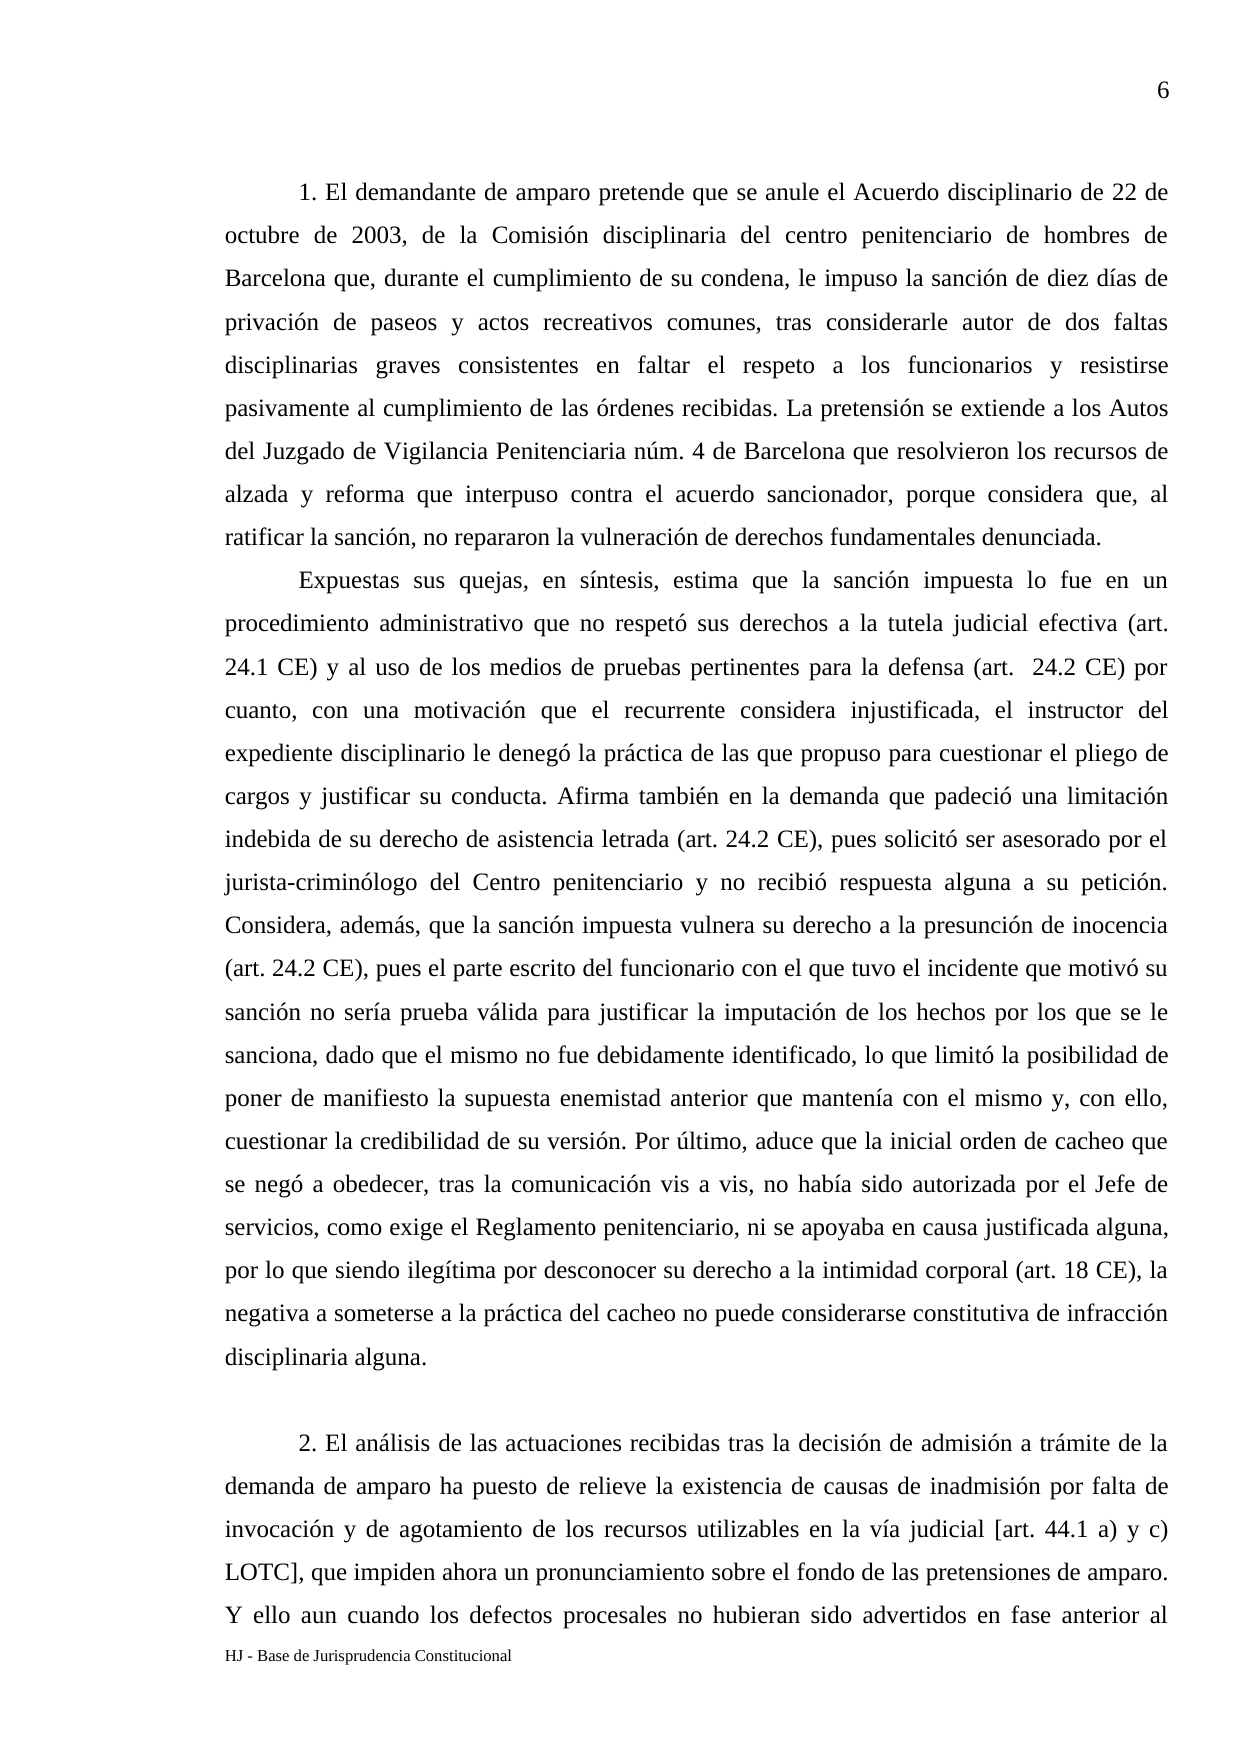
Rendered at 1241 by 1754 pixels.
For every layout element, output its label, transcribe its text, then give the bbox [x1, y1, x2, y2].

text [224, 1428, 1169, 1629]
text 1. El demandante de amparo pretende que se anule el Acuerdo disciplinario de 22 de octubre de 2003, de la Comisión disciplinaria del centro penitenciario de hombres de Barcelona que, durante el cumplimiento de su condena, le impuso la sanción de diez días de privación de paseos y actos recreativos comunes, tras considerarle autor de dos faltas disciplinarias graves consistentes en faltar el respeto a los funcionarios y resistirse pasivamente al cumplimiento de las órdenes recibidas. La pretensión se extiende a los Autos del Juzgado de Vigilancia Penitenciaria núm. 4 de Barcelona que resolvieron los recursos de alzada y reforma que interpuso contra el acuerdo sancionador, porque considera que, al ratificar la sanción, no repararon la vulneración de derechos fundamentales denunciada. [224, 177, 1169, 551]
text Expuestas sus quejas, en síntesis, estima que la sanción impuesta lo fue en un procedimiento administrativo que no respetó sus derechos a la tutela judicial efectiva (art. 24.1 CE) y al uso de los medios de pruebas pertinentes para la defensa (art. 24.2 CE) por cuanto, con una motivación que el recurrente considera injustificada, el instructor del expediente disciplinario le denegó la práctica de las que propuso para cuestionar el pliego de cargos y justificar su conducta. Afirma también en la demanda que padeció una limitación indebida de su derecho de asistencia letrada (art. 24.2 CE), pues solicitó ser asesorado por el jurista-criminólogo del Centro penitenciario y no recibió respuesta alguna a su petición. Considera, además, que la sanción impuesta vulnera su derecho a la presunción de inocencia (art. 24.2 CE), pues el parte escrito del funcionario con el que tuvo el incidente que motivó su sanción no sería prueba válida para justificar la imputación de los hechos por los que se le sanciona, dado que el mismo no fue debidamente identificado, lo que limitó la posibilidad de poner de manifiesto la supuesta enemistad anterior que mantenía con el mismo y, con ello, cuestionar la credibilidad de su versión. Por último, aduce que la inicial orden de cacheo que se negó a obedecer, tras la comunicación vis a vis, no había sido autorizada por el Jefe de servicios, como exige el Reglamento penitenciario, ni se apoyaba en causa justificada alguna, por lo que siendo ilegítima por desconocer su derecho a la intimidad corporal (art. 18 CE), la negativa a someterse a la práctica del cacheo no puede considerarse constitutiva de infracción disciplinaria alguna. [224, 565, 1169, 1370]
